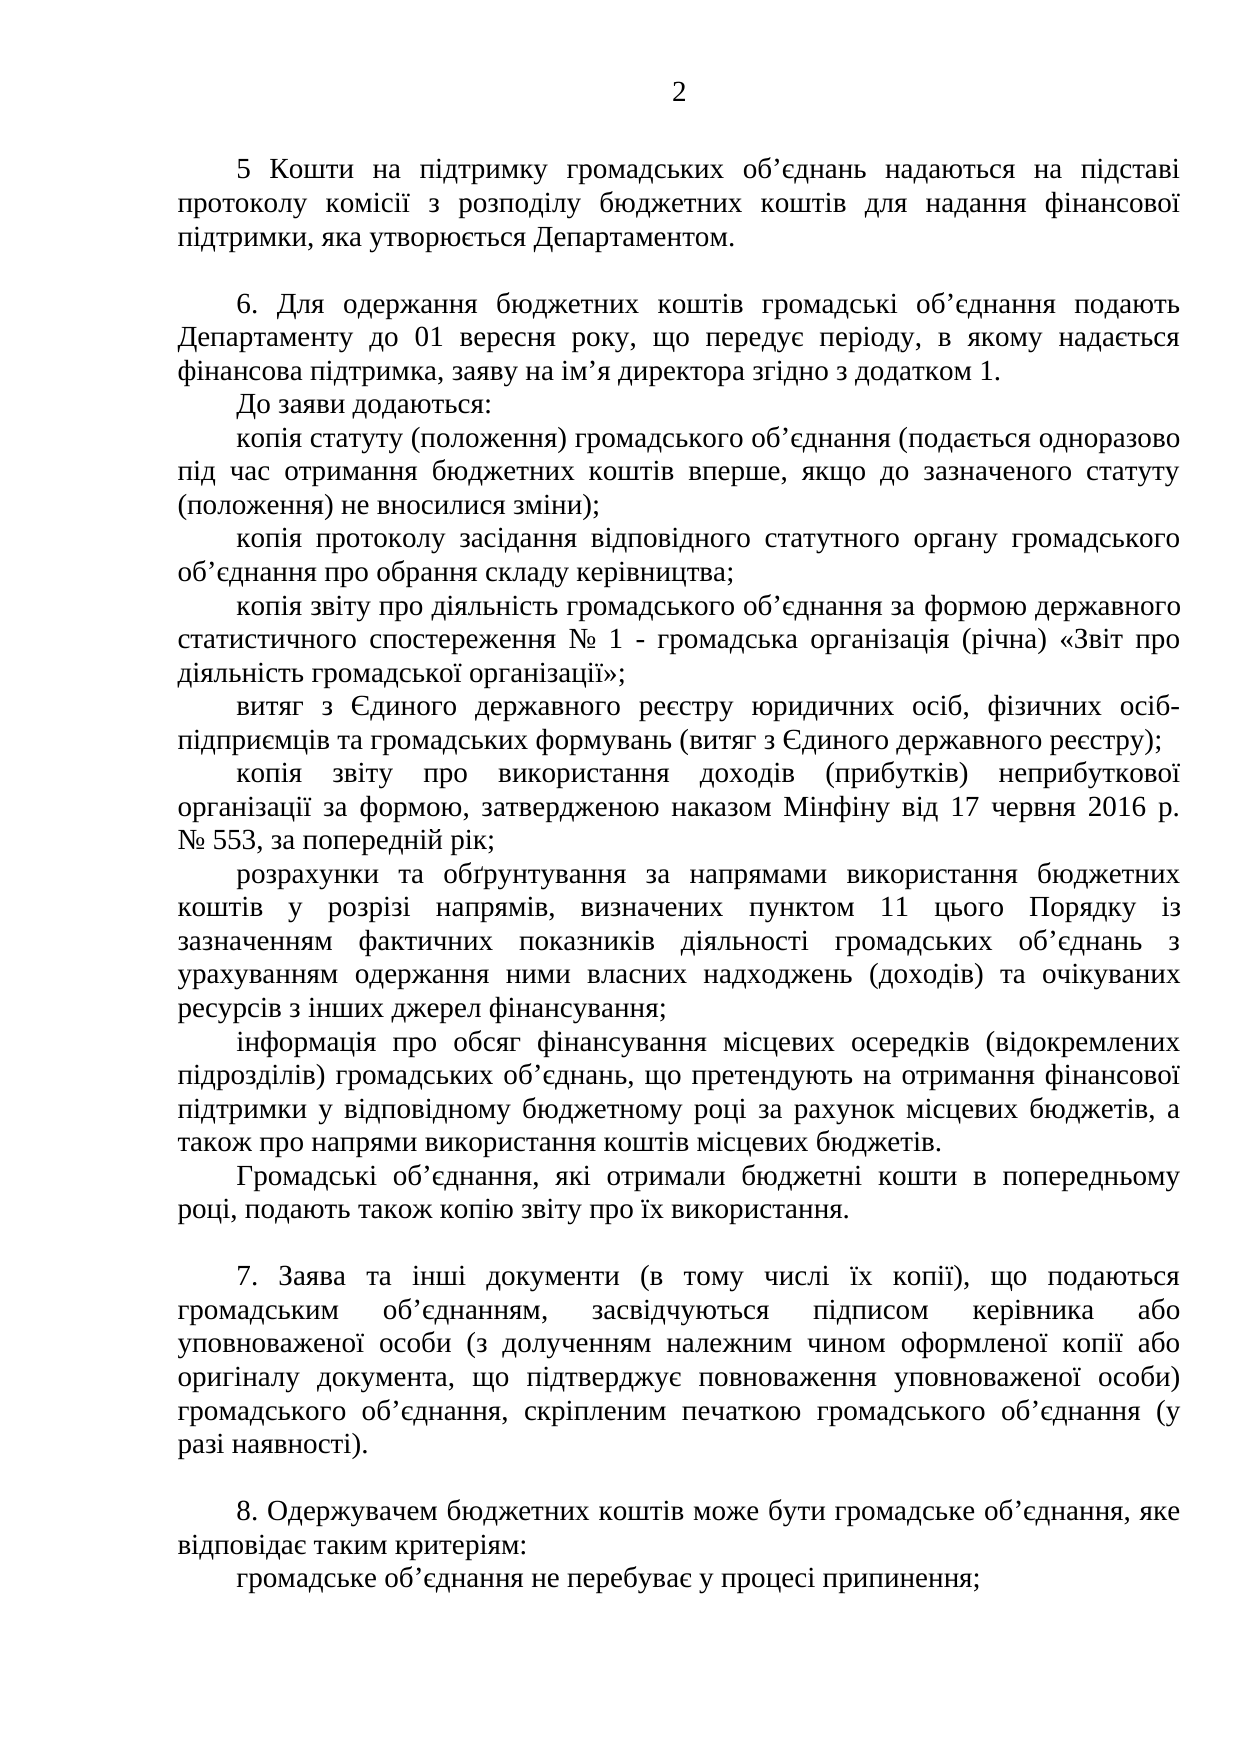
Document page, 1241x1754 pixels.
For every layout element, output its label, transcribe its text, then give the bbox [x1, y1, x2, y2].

text копія статуту (положення) громадського об’єднання (подається одноразово під час отримання бюджетних коштів вперше, якщо до зазначеного статуту (положення) не вносилися зміни); [177, 420, 1181, 521]
text 7. Заява та інші документи (в тому числі їх копії), що подаються громадським об’єднанням, засвідчуються підписом керівника або уповноваженої особи (з долученням належним чином оформленої копії або оригіналу документа, що підтверджує повноваження уповноваженої особи) громадського об’єднання, скріпленим печаткою громадського об’єднання (у разі наявності). [177, 1258, 1181, 1460]
text громадське об’єднання не перебуває у процесі припинення; [177, 1560, 1181, 1594]
text 5 Кошти на підтримку громадських об’єднань надаються на підставі протоколу комісії з розподілу бюджетних коштів для надання фінансової підтримки, яка утворюється Департаментом. [177, 152, 1181, 252]
text копія звіту про використання доходів (прибутків) неприбуткової організації за формою, затвердженою наказом Мінфіну від 17 червня 2016 р. № 553, за попередній рік; [177, 755, 1181, 856]
text розрахунки та обґрунтування за напрямами використання бюджетних коштів у розрізі напрямів, визначених пунктом 11 цього Порядку із зазначенням фактичних показників діяльності громадських об’єднань з урахуванням одержання ними власних надходжень (доходів) та очікуваних ресурсів з інших джерел фінансування; [177, 856, 1181, 1024]
text 6. Для одержання бюджетних коштів громадські об’єднання подають Департаменту до 01 вересня року, що передує періоду, в якому надається фінансова підтримка, заяву на ім’я директора згідно з додатком 1. [177, 286, 1181, 386]
text До заяви додаються: [177, 386, 1181, 420]
text копія протоколу засідання відповідного статутного органу громадського об’єднання про обрання складу керівництва; [177, 521, 1181, 588]
text Громадські об’єднання, які отримали бюджетні кошти в попередньому році, подають також копію звіту про їх використання. [177, 1158, 1181, 1225]
text копія звіту про діяльність громадського об’єднання за формою державного статистичного спостереження № 1 - громадська організація (річна) «Звіт про діяльність громадської організації»; [177, 588, 1181, 688]
text 8. Одержувачем бюджетних коштів може бути громадське об’єднання, яке відповідає таким критеріям: [177, 1493, 1181, 1560]
text витяг з Єдиного державного реєстру юридичних осіб, фізичних осіб-підприємців та громадських формувань (витяг з Єдиного державного реєстру); [177, 688, 1181, 755]
text інформація про обсяг фінансування місцевих осередків (відокремлених підрозділів) громадських об’єднань, що претендують на отримання фінансової підтримки у відповідному бюджетному році за рахунок місцевих бюджетів, а також про напрями використання коштів місцевих бюджетів. [177, 1024, 1181, 1158]
